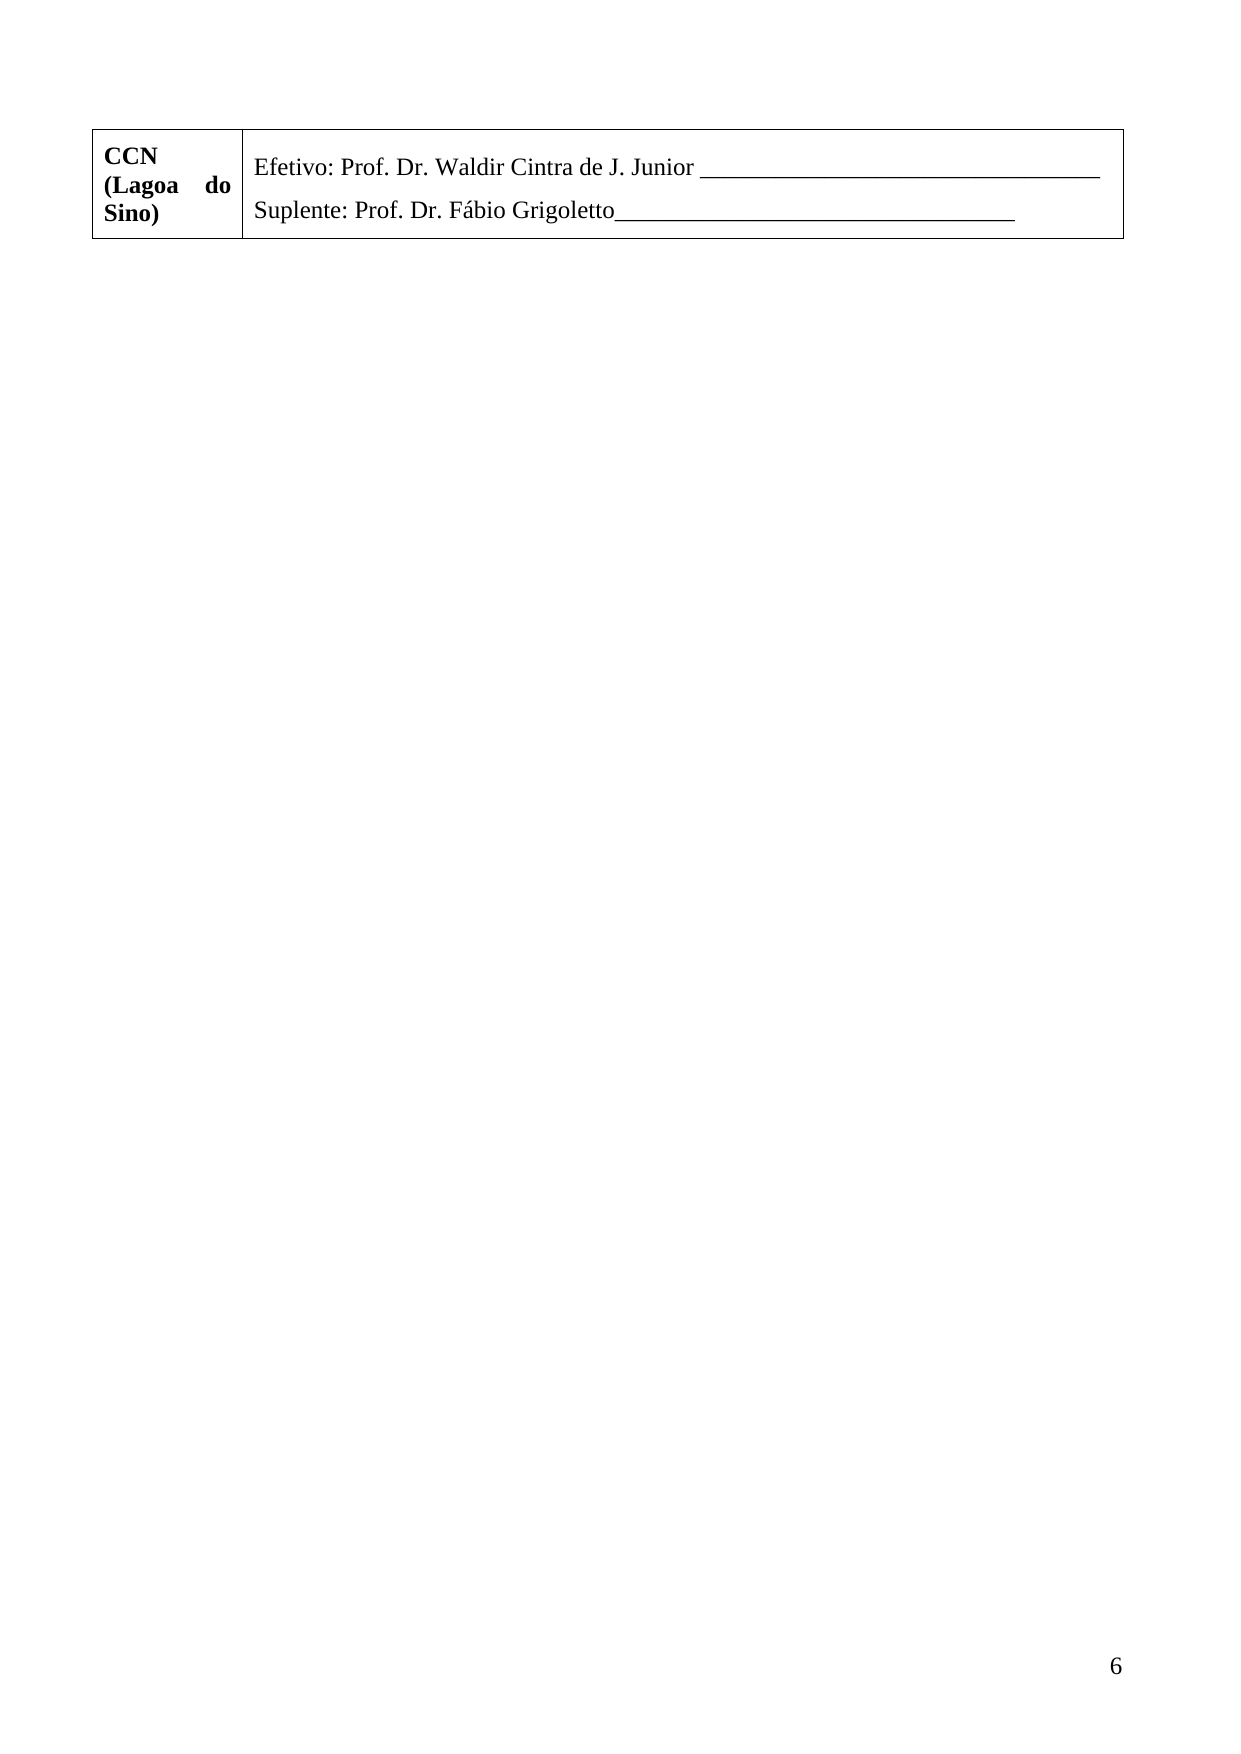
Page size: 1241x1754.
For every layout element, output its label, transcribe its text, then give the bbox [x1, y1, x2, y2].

table_header Efetivo: Prof. Dr. Waldir Cintra de J. Junior ________________________________ Suplente: Prof. Dr. Fábio Grigoletto________________________________ [243, 130, 1123, 238]
table_header CCN (Lagoa do Sino) [93, 130, 242, 238]
